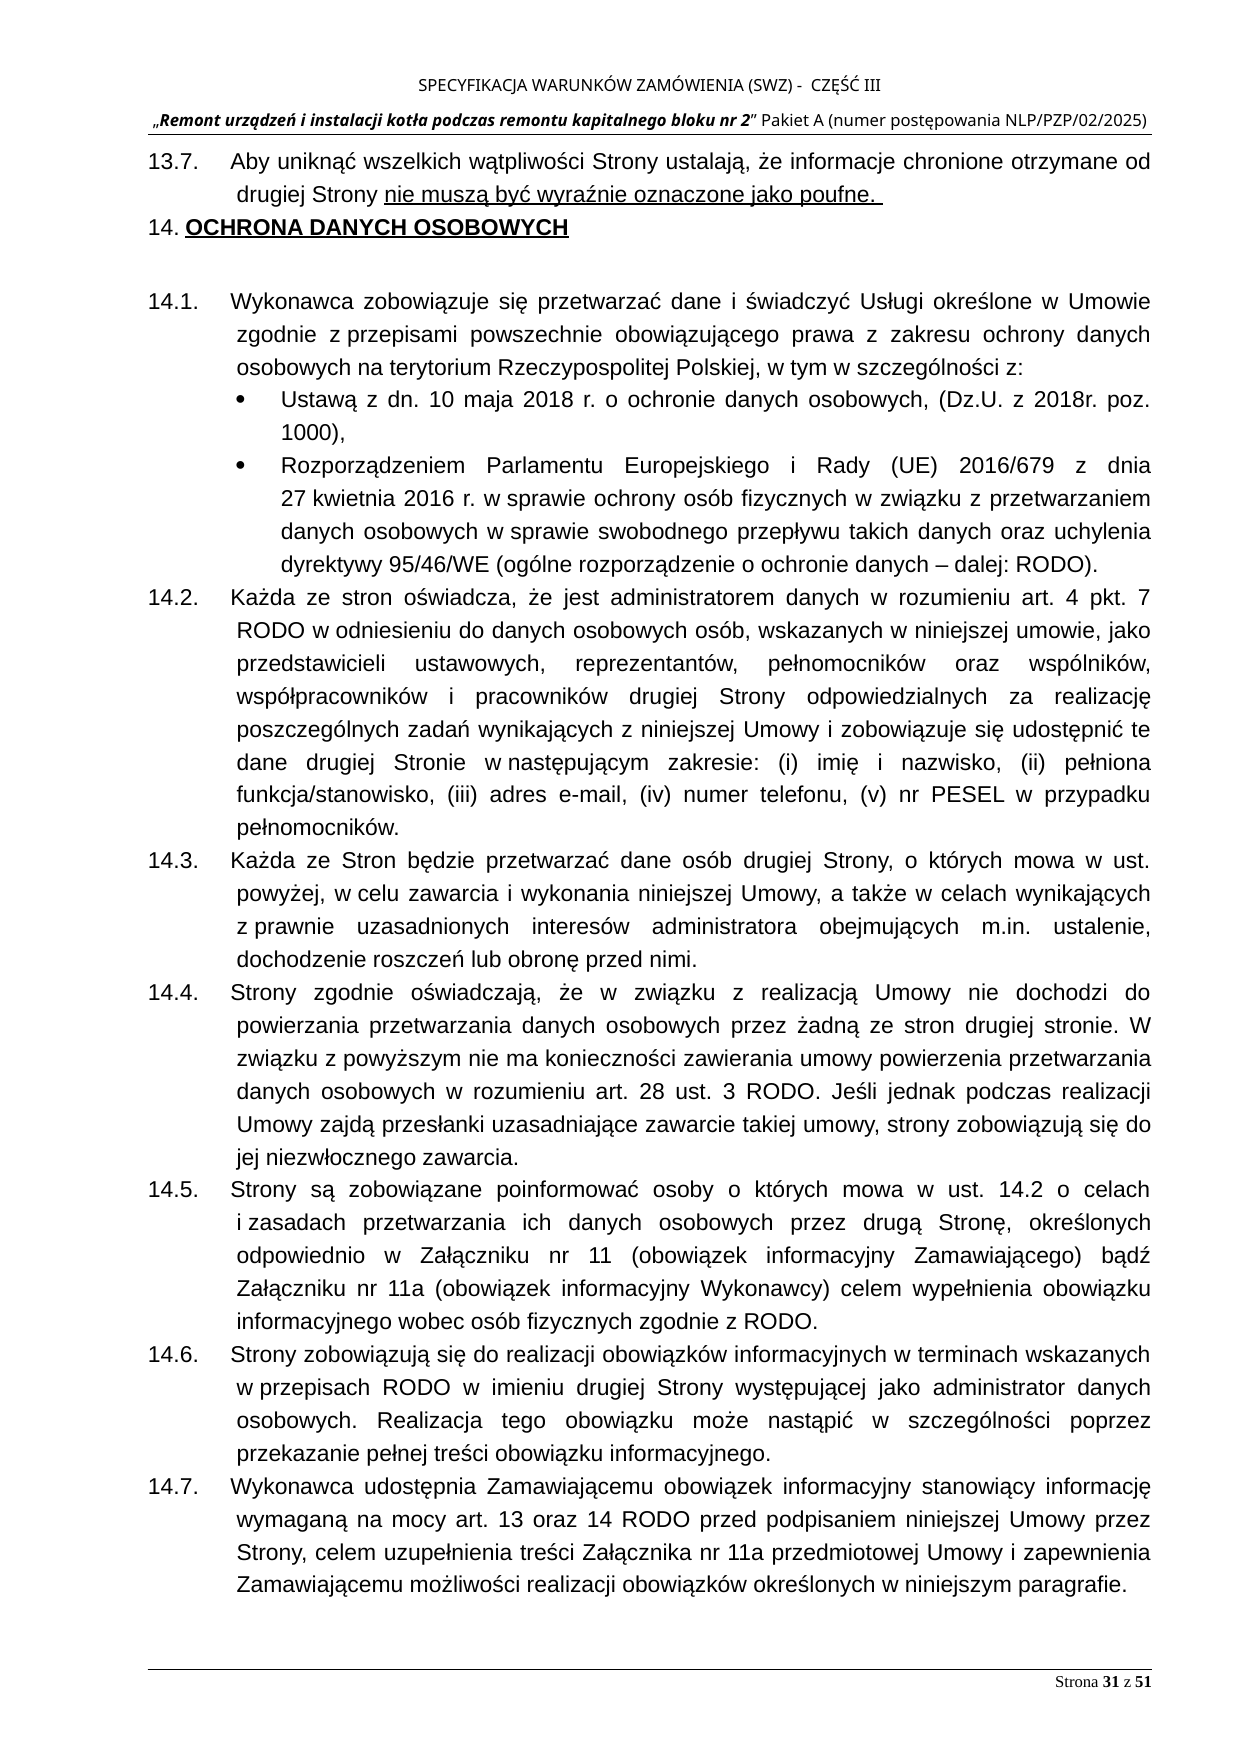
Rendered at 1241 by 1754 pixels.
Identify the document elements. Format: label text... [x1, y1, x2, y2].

subtitle Aby uniknąć wszelkich wątpliwości Strony ustalają, że informacje chronione otrzymane od drugiej Strony nie muszą być wyraźnie oznaczone jako poufne. [148, 148, 1152, 207]
subtitle Wykonawca zobowiązuje się przetwarzać dane i świadczyć Usługi określone w Umowie zgodnie z przepisami powszechnie obowiązującego prawa z zakresu ochrony danych osobowych na terytorium Rzeczypospolitej Polskiej, w tym w szczególności z: [148, 288, 1152, 380]
subtitle Każda ze Stron będzie przetwarzać dane osób drugiej Strony, o których mowa w ust. powyżej, w celu zawarcia i wykonania niniejszej Umowy, a także w celach wynikających z prawnie uzasadnionych interesów administratora obejmujących m.in. ustalenie, dochodzenie roszczeń lub obronę przed nimi. [148, 847, 1152, 972]
subtitle Strony są zobowiązane poinformować osoby o których mowa w ust. 14.2 o celach i zasadach przetwarzania ich danych osobowych przez drugą Stronę, określonych odpowiednio w Załączniku nr 11 (obowiązek informacyjny Zamawiającego) bądź Załączniku nr 11a (obowiązek informacyjny Wykonawcy) celem wypełnienia obowiązku informacyjnego wobec osób fizycznych zgodnie z RODO. [148, 1176, 1152, 1334]
subtitle Strony zgodnie oświadczają, że w związku z realizacją Umowy nie dochodzi do powierzania przetwarzania danych osobowych przez żadną ze stron drugiej stronie. W związku z powyższym nie ma konieczności zawierania umowy powierzenia przetwarzania danych osobowych w rozumieniu art. 28 ust. 3 RODO. Jeśli jednak podczas realizacji Umowy zajdą przesłanki uzasadniające zawarcie takiej umowy, strony zobowiązują się do jej niezwłocznego zawarcia. [148, 979, 1152, 1170]
subtitle Ochrona danych osobowych [148, 213, 1152, 240]
subtitle Każda ze stron oświadcza, że jest administratorem danych w rozumieniu art. 4 pkt. 7 RODO w odniesieniu do danych osobowych osób, wskazanych w niniejszej umowie, jako przedstawicieli ustawowych, reprezentantów, pełnomocników oraz wspólników, współpracowników i pracowników drugiej Strony odpowiedzialnych za realizację poszczególnych zadań wynikających z niniejszej Umowy i zobowiązuje się udostępnić te dane drugiej Stronie w następującym zakresie: (i) imię i nazwisko, (ii) pełniona funkcja/stanowisko, (iii) adres e-mail, (iv) numer telefonu, (v) nr PESEL w przypadku pełnomocników. [148, 584, 1152, 841]
subtitle Rozporządzeniem Parlamentu Europejskiego i Rady (UE) 2016/679 z dnia 27 kwietnia 2016 r. w sprawie ochrony osób fizycznych w związku z przetwarzaniem danych osobowych w sprawie swobodnego przepływu takich danych oraz uchylenia dyrektywy 95/46/WE (ogólne rozporządzenie o ochronie danych – dalej: RODO). [236, 452, 1152, 577]
subtitle Wykonawca udostępnia Zamawiającemu obowiązek informacyjny stanowiący informację wymaganą na mocy art. 13 oraz 14 RODO przed podpisaniem niniejszej Umowy przez Strony, celem uzupełnienia treści Załącznika nr 11a przedmiotowej Umowy i zapewnienia Zamawiającemu możliwości realizacji obowiązków określonych w niniejszym paragrafie. [148, 1473, 1152, 1598]
subtitle Strony zobowiązują się do realizacji obowiązków informacyjnych w terminach wskazanych w przepisach RODO w imieniu drugiej Strony występującej jako administrator danych osobowych. Realizacja tego obowiązku może nastąpić w szczególności poprzez przekazanie pełnej treści obowiązku informacyjnego. [148, 1341, 1152, 1466]
subtitle Ustawą z dn. 10 maja 2018 r. o ochronie danych osobowych, (Dz.U. z 2018r. poz. 1000), [236, 386, 1152, 446]
